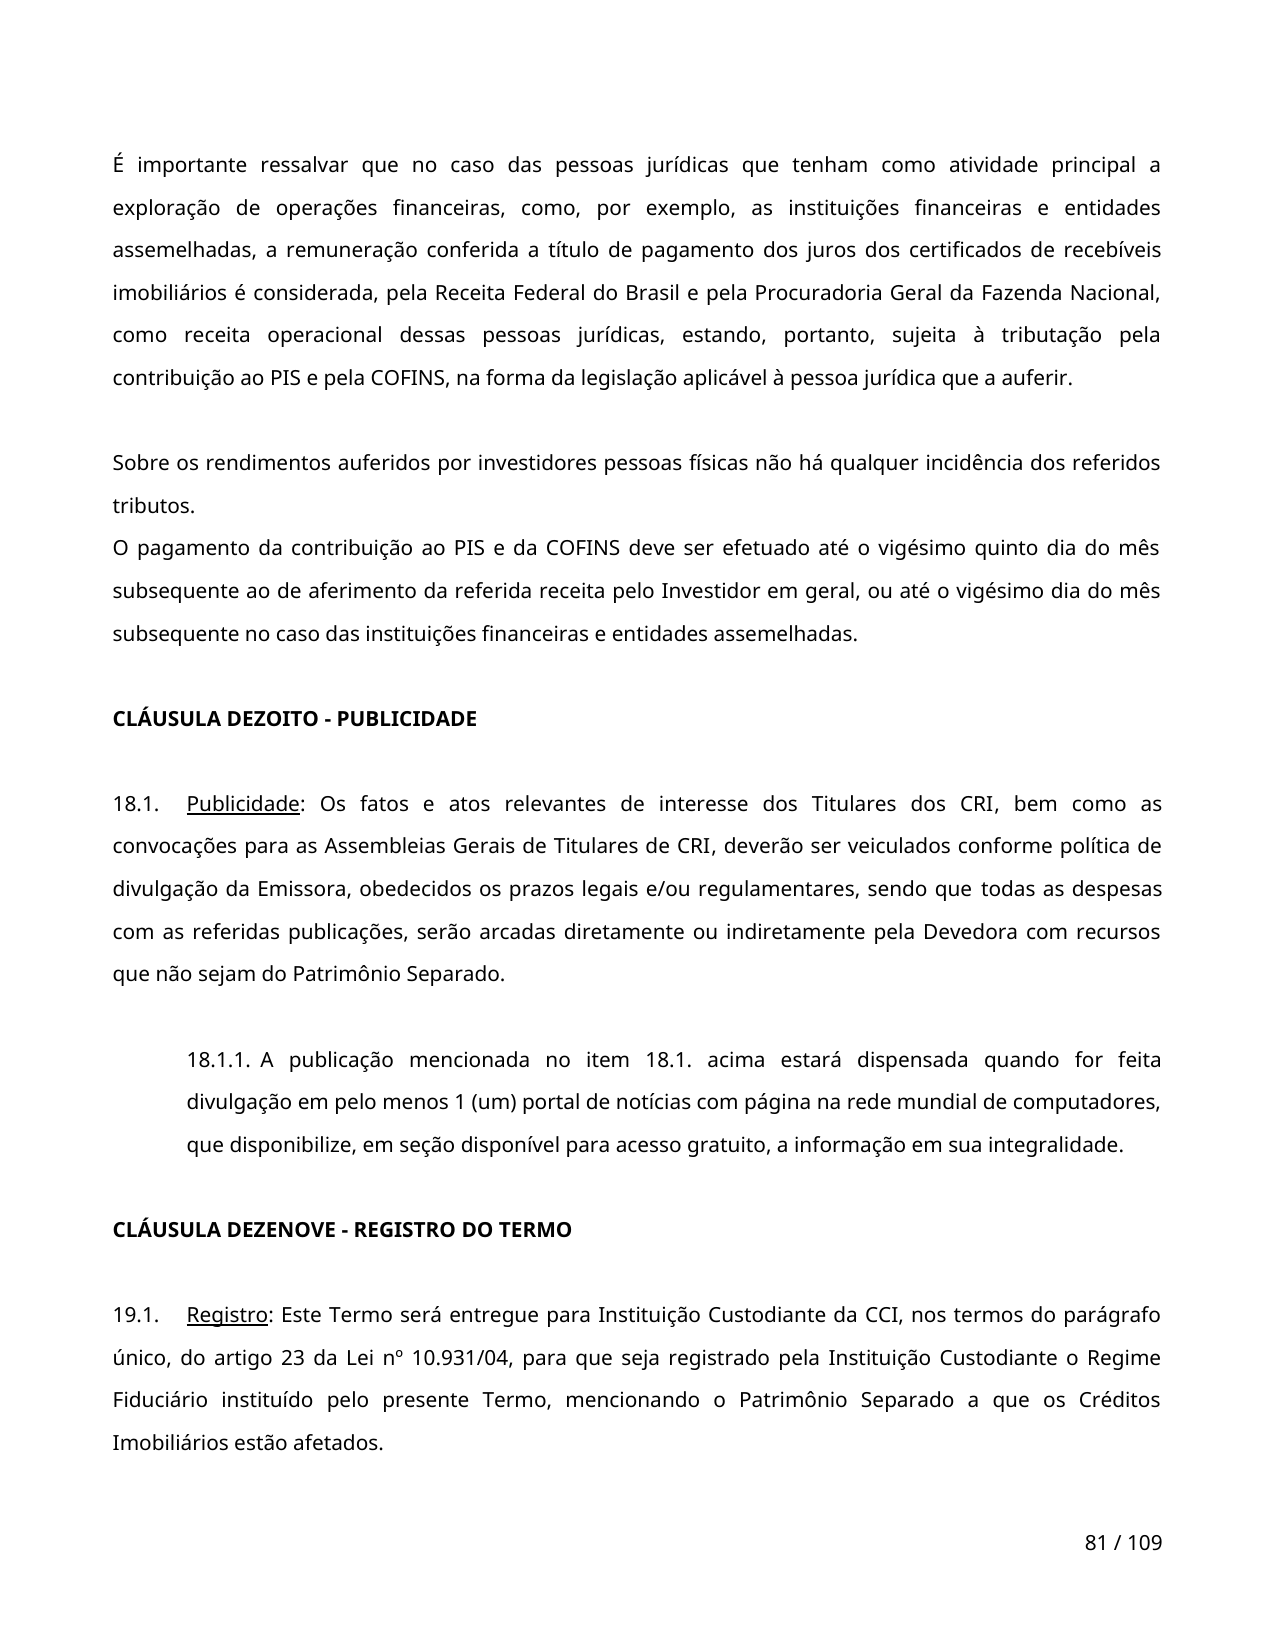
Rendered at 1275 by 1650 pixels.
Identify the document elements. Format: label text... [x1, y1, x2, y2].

text É importante ressalvar que no caso das pessoas jurídicas que tenham como atividade principal a exploração de operações financeiras, como, por exemplo, as instituições financeiras e entidades assemelhadas, a remuneração conferida a título de pagamento dos juros dos certificados de recebíveis imobiliários é considerada, pela Receita Federal do Brasil e pela Procuradoria Geral da Fazenda Nacional, como receita operacional dessas pessoas jurídicas, estando, portanto, sujeita à tributação pela contribuição ao PIS e pela COFINS, na forma da legislação aplicável à pessoa jurídica que a auferir. [112, 150, 1162, 391]
text 18.1.1. A publicação mencionada no item 18.1. acima estará dispensada quando for feita divulgação em pelo menos 1 (um) portal de notícias com página na rede mundial de computadores, que disponibilize, em seção disponível para acesso gratuito, a informação em sua integralidade. [186, 1045, 1162, 1158]
text 18.1. Publicidade: Os fatos e atos relevantes de interesse dos Titulares dos CRI, bem como as convocações para as Assembleias Gerais de Titulares de CRI, deverão ser veiculados conforme política de divulgação da Emissora, obedecidos os prazos legais e/ou regulamentares, sendo que todas as despesas com as referidas publicações, serão arcadas diretamente ou indiretamente pela Devedora com recursos que não sejam do Patrimônio Separado. [112, 789, 1162, 988]
subtitle CLÁUSULA DEZENOVE - REGISTRO DO TERMO [112, 1215, 1162, 1243]
text 19.1. Registro: Este Termo será entregue para Instituição Custodiante da CCI, nos termos do parágrafo único, do artigo 23 da Lei nº 10.931/04, para que seja registrado pela Instituição Custodiante o Regime Fiduciário instituído pelo presente Termo, mencionando o Patrimônio Separado a que os Créditos Imobiliários estão afetados. [112, 1300, 1162, 1457]
subtitle CLÁUSULA DEZOITO - PUBLICIDADE [112, 704, 1162, 732]
text Sobre os rendimentos auferidos por investidores pessoas físicas não há qualquer incidência dos referidos tributos. [112, 448, 1162, 519]
text O pagamento da contribuição ao PIS e da COFINS deve ser efetuado até o vigésimo quinto dia do mês subsequente ao de aferimento da referida receita pelo Investidor em geral, ou até o vigésimo dia do mês subsequente no caso das instituições financeiras e entidades assemelhadas. [112, 533, 1162, 647]
